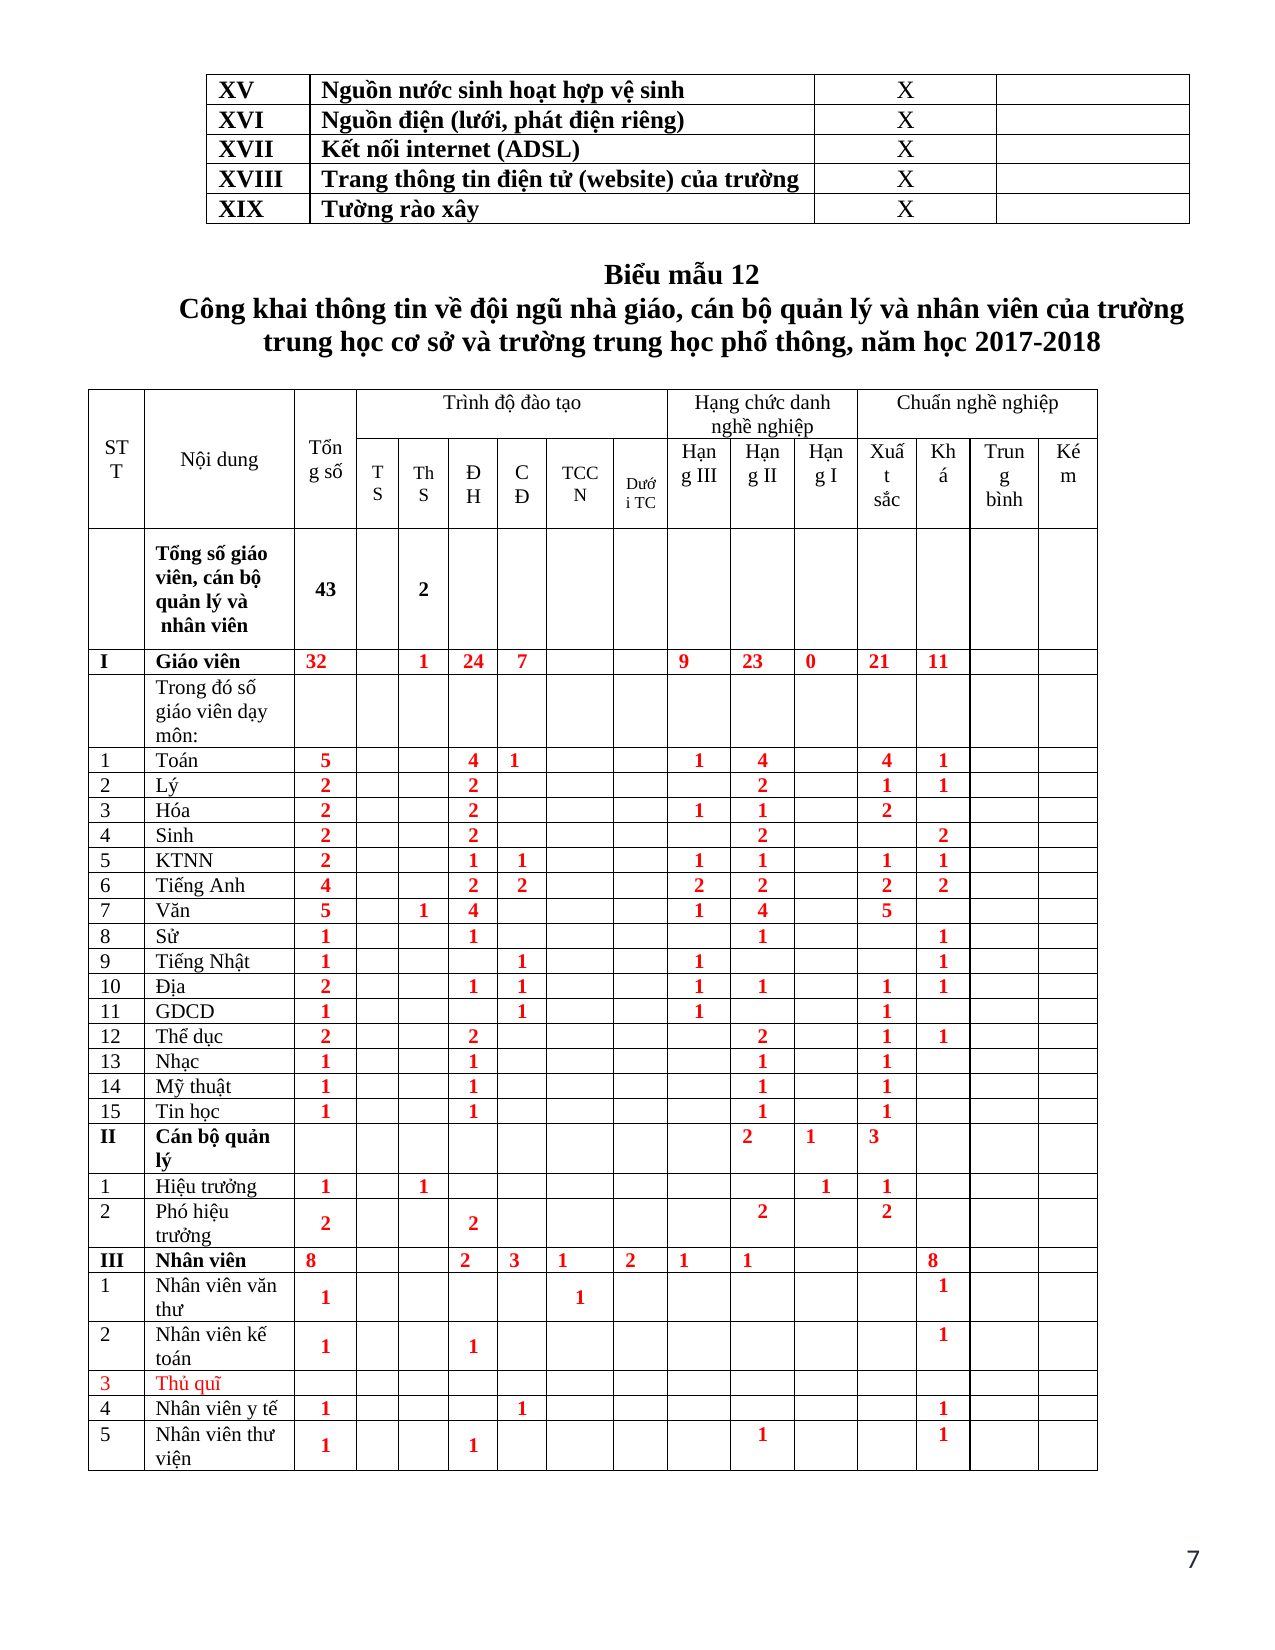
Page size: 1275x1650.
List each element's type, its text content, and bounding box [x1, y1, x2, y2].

table_cell 2 [858, 1199, 916, 1247]
table_cell [971, 773, 1038, 797]
table_cell [295, 1371, 356, 1395]
table_cell Trung bình [971, 439, 1038, 528]
table_cell [498, 773, 546, 797]
table_cell Hóa [145, 798, 294, 822]
table_cell 5 [858, 899, 916, 922]
table_cell [795, 949, 857, 973]
table_cell II [89, 1124, 144, 1172]
table_cell 1 [449, 848, 497, 872]
table_cell 1 [917, 748, 969, 772]
table_cell [1039, 675, 1097, 747]
table_cell 1 [917, 773, 969, 797]
table_cell [997, 194, 1189, 223]
table_cell [614, 924, 667, 948]
table_cell [399, 675, 448, 747]
table_cell [1039, 873, 1097, 897]
table_cell III [89, 1248, 144, 1272]
table_cell [357, 773, 398, 797]
table_cell 1 [498, 1396, 546, 1420]
table_cell [449, 1174, 497, 1198]
table_cell 2 [449, 1024, 497, 1048]
table_cell [498, 1199, 546, 1247]
table_cell [795, 974, 857, 998]
table_cell Hiệu trưởng [145, 1174, 294, 1198]
table_cell [547, 798, 613, 822]
table_cell [917, 1174, 969, 1198]
table_cell 4 [858, 748, 916, 772]
table_cell [795, 1074, 857, 1098]
table_cell [668, 1049, 730, 1073]
table_cell 1 [731, 1248, 794, 1272]
table_cell 2 [917, 873, 969, 897]
table_cell Nhân viên văn thư [145, 1273, 294, 1321]
table_cell Tường rào xây [311, 194, 814, 223]
table_cell [449, 675, 497, 747]
table_cell 24 [449, 650, 497, 673]
table_cell 14 [89, 1074, 144, 1098]
table_cell 1 [449, 974, 497, 998]
table_cell [795, 1049, 857, 1073]
table_cell [614, 1396, 667, 1420]
table_cell 2 [498, 873, 546, 897]
table_cell [498, 1099, 546, 1123]
table_cell 2 [295, 773, 356, 797]
table_cell Hạng I [795, 439, 857, 528]
table_cell 9 [89, 949, 144, 973]
table_cell [399, 999, 448, 1023]
table_cell [1039, 848, 1097, 872]
table_cell [357, 848, 398, 872]
table_cell 3 [858, 1124, 916, 1172]
table_cell [399, 1099, 448, 1123]
table_cell 1 [917, 1396, 969, 1420]
table_cell [399, 1024, 448, 1048]
table_cell [357, 529, 398, 648]
table_cell [547, 823, 613, 847]
table_cell [731, 529, 794, 648]
table_cell [498, 1124, 546, 1172]
table_cell 2 [449, 798, 497, 822]
table_cell 1 [547, 1248, 613, 1272]
table_cell [795, 1421, 857, 1469]
table_cell 1 [399, 650, 448, 673]
table_cell 1 [295, 1074, 356, 1098]
table_cell [971, 1174, 1038, 1198]
table_cell [547, 650, 613, 673]
table_cell 1 [498, 748, 546, 772]
table_cell [971, 675, 1038, 747]
table_cell [858, 1248, 916, 1272]
table_cell Văn [145, 899, 294, 922]
table_cell 1 [731, 1099, 794, 1123]
table_cell Kém [1039, 439, 1097, 528]
table_cell [858, 823, 916, 847]
table_cell 1 [295, 1273, 356, 1321]
table_cell [399, 873, 448, 897]
table_cell [971, 1322, 1038, 1370]
table_cell [668, 1024, 730, 1048]
table_cell [858, 1421, 916, 1469]
table_cell [1039, 1099, 1097, 1123]
table_cell 5 [295, 899, 356, 922]
table_cell [1039, 1199, 1097, 1247]
table_cell [795, 1099, 857, 1123]
table_cell [1039, 1124, 1097, 1172]
table_cell [668, 1322, 730, 1370]
table_cell [668, 1371, 730, 1395]
table_cell [357, 899, 398, 922]
table_cell [971, 1099, 1038, 1123]
table_cell TCCN [547, 439, 613, 528]
table_cell Nhân viên y tế [145, 1396, 294, 1420]
table_cell [917, 1371, 969, 1395]
table_cell [795, 924, 857, 948]
table_header Hạng chức danh nghề nghiệp [668, 390, 857, 438]
table_cell 1 [295, 924, 356, 948]
table_cell [614, 949, 667, 973]
table_cell 1 [449, 1322, 497, 1370]
table_cell [357, 1371, 398, 1395]
table_cell [449, 999, 497, 1023]
table_cell [1039, 1024, 1097, 1048]
table_cell [357, 1396, 398, 1420]
table_cell 2 [449, 823, 497, 847]
text Công khai thông tin về đội ngũ nhà giáo, cán bộ quản lý và nhân viên của trường trung học cơ sở và trường trung học phổ thông, năm học 2017-2018 [177, 291, 1186, 358]
table_cell XVIII [207, 164, 309, 193]
table_cell [547, 529, 613, 648]
table_cell 2 [449, 873, 497, 897]
table_cell 1 [858, 1099, 916, 1123]
table_cell [1039, 899, 1097, 922]
table_cell [614, 848, 667, 872]
table_cell [795, 848, 857, 872]
table_cell [357, 748, 398, 772]
table_cell Tổng số giáo viên, cán bộ quản lý và nhân viên [145, 529, 294, 648]
table_cell 8 [917, 1248, 969, 1272]
table_cell 5 [295, 748, 356, 772]
table_cell [399, 1074, 448, 1098]
table_cell [449, 1396, 497, 1420]
table_cell [399, 1049, 448, 1073]
table_cell [498, 1074, 546, 1098]
table_cell [614, 529, 667, 648]
table_cell [1039, 1421, 1097, 1469]
table_cell Tiếng Anh [145, 873, 294, 897]
table_cell [795, 1248, 857, 1272]
table_cell 1 [498, 999, 546, 1023]
table_cell 5 [89, 848, 144, 872]
table_cell X [815, 75, 996, 104]
table_cell [614, 1074, 667, 1098]
table_cell [449, 529, 497, 648]
table_cell [971, 1049, 1038, 1073]
table_cell 21 [858, 650, 916, 673]
table_cell [795, 873, 857, 897]
table_cell [971, 974, 1038, 998]
table_cell [614, 1199, 667, 1247]
table_cell [399, 848, 448, 872]
table_cell 1 [731, 1049, 794, 1073]
table_cell [449, 1273, 497, 1321]
table_cell [971, 999, 1038, 1023]
table_cell [971, 1371, 1038, 1395]
table_cell [731, 999, 794, 1023]
table_cell [357, 1099, 398, 1123]
table_cell [795, 899, 857, 922]
table_cell 2 [295, 848, 356, 872]
table_cell XIX [207, 194, 309, 223]
table_cell 1 [295, 949, 356, 973]
table_cell TS [357, 439, 398, 528]
table_cell 2 [295, 1199, 356, 1247]
table_cell [614, 1024, 667, 1048]
table_cell Sinh [145, 823, 294, 847]
table_cell 12 [89, 1024, 144, 1048]
table_cell [971, 748, 1038, 772]
table_cell [997, 105, 1189, 133]
table_cell Nhân viên [145, 1248, 294, 1272]
table_cell 1 [917, 1024, 969, 1048]
table_cell Nhạc [145, 1049, 294, 1073]
table_cell 1 [858, 1024, 916, 1048]
table_cell Trong đó số giáo viên dạy môn: [145, 675, 294, 747]
table_cell Nguồn nước sinh hoạt hợp vệ sinh [311, 75, 814, 104]
table_cell [1039, 798, 1097, 822]
table_cell [917, 1199, 969, 1247]
table_cell [357, 1174, 398, 1198]
table_cell 7 [89, 899, 144, 922]
table_cell 1 [449, 924, 497, 948]
table_cell [917, 1049, 969, 1073]
table_cell [731, 1273, 794, 1321]
table_cell Xuất sắc [858, 439, 916, 528]
table_cell [1039, 773, 1097, 797]
table_cell [858, 1273, 916, 1321]
table_cell 4 [89, 1396, 144, 1420]
table_cell [1039, 529, 1097, 648]
table_cell [917, 999, 969, 1023]
table_cell I [89, 650, 144, 673]
table_cell [917, 675, 969, 747]
table_cell 1 [858, 999, 916, 1023]
table_cell [795, 798, 857, 822]
table_cell [449, 1124, 497, 1172]
table_cell 2 [858, 798, 916, 822]
table_cell [498, 1421, 546, 1469]
table_cell [858, 949, 916, 973]
table_cell 2 [295, 798, 356, 822]
table_cell [668, 1174, 730, 1198]
table_header Tổng số [295, 390, 356, 528]
table_cell [547, 1199, 613, 1247]
table_cell 8 [295, 1248, 356, 1272]
table_cell 2 [449, 1199, 497, 1247]
table_cell 1 [498, 848, 546, 872]
table_cell [498, 1174, 546, 1198]
table_cell [1039, 1371, 1097, 1395]
table_cell [668, 529, 730, 648]
table_cell [1039, 924, 1097, 948]
table_cell [498, 529, 546, 648]
table_cell 1 [668, 1248, 730, 1272]
table_cell [399, 1124, 448, 1172]
table_cell 1 [668, 899, 730, 922]
table_cell Thủ quĩ [145, 1371, 294, 1395]
table_cell [399, 798, 448, 822]
table_cell 1 [668, 798, 730, 822]
table_cell [614, 899, 667, 922]
table_cell 1 [295, 1049, 356, 1073]
table_cell [668, 823, 730, 847]
table_cell [858, 675, 916, 747]
table_cell [917, 899, 969, 922]
table_cell [614, 873, 667, 897]
table_cell [449, 1371, 497, 1395]
table_cell 2 [731, 823, 794, 847]
table_cell [668, 1273, 730, 1321]
table_cell [997, 164, 1189, 193]
table_cell 1 [731, 1421, 794, 1469]
table_cell 2 [614, 1248, 667, 1272]
table_cell 1 [498, 974, 546, 998]
table_cell Toán [145, 748, 294, 772]
table_cell 1 [858, 1074, 916, 1098]
table_cell Nguồn điện (lưới, phát điện riêng) [311, 105, 814, 133]
table_cell 2 [295, 823, 356, 847]
table_cell [399, 823, 448, 847]
table_cell XVI [207, 105, 309, 133]
table_cell Tiếng Nhật [145, 949, 294, 973]
table_cell [449, 949, 497, 973]
table_cell 1 [731, 924, 794, 948]
table_cell [858, 1322, 916, 1370]
table_cell [357, 798, 398, 822]
table_cell [357, 675, 398, 747]
table_cell 1 [399, 1174, 448, 1198]
table_cell [1039, 650, 1097, 673]
table_cell 32 [295, 650, 356, 673]
table_cell 1 [449, 1074, 497, 1098]
table_cell [971, 1124, 1038, 1172]
table_cell 6 [89, 873, 144, 897]
table_cell 1 [295, 1322, 356, 1370]
table_cell X [815, 164, 996, 193]
table_cell [357, 949, 398, 973]
table_cell [614, 748, 667, 772]
table_cell [971, 1248, 1038, 1272]
table_cell [668, 1396, 730, 1420]
table_cell [547, 949, 613, 973]
table_cell 1 [917, 1421, 969, 1469]
table_cell X [815, 194, 996, 223]
table_cell [971, 949, 1038, 973]
table_cell 1 [917, 974, 969, 998]
table_cell 1 [858, 974, 916, 998]
table_cell Kết nối internet (ADSL) [311, 135, 814, 163]
table_cell [399, 1322, 448, 1370]
table_cell 9 [668, 650, 730, 673]
table_cell [399, 1248, 448, 1272]
table_cell [399, 1421, 448, 1469]
table_cell [614, 798, 667, 822]
table_cell 1 [399, 899, 448, 922]
table_cell [971, 1199, 1038, 1247]
table_cell 1 [858, 848, 916, 872]
table_cell 7 [498, 650, 546, 673]
table_cell [1039, 974, 1097, 998]
table_cell [971, 1396, 1038, 1420]
table_cell 3 [498, 1248, 546, 1272]
table_cell [731, 1322, 794, 1370]
table_cell 8 [89, 924, 144, 948]
table_cell [547, 1322, 613, 1370]
table_cell [547, 1421, 613, 1469]
table_cell 2 [449, 1248, 497, 1272]
table_cell [614, 1322, 667, 1370]
table_cell 2 [858, 873, 916, 897]
table_cell [971, 798, 1038, 822]
table_cell [614, 1124, 667, 1172]
table_cell Địa [145, 974, 294, 998]
table_cell [357, 1421, 398, 1469]
table_cell 1 [295, 1099, 356, 1123]
table_cell [498, 675, 546, 747]
table_cell [795, 1371, 857, 1395]
table_cell [668, 1099, 730, 1123]
table_cell 2 [89, 1322, 144, 1370]
table_cell [917, 798, 969, 822]
table_cell 1 [795, 1124, 857, 1172]
table_header STT [89, 390, 144, 528]
table_cell [971, 873, 1038, 897]
table_cell 1 [89, 1273, 144, 1321]
table_cell [357, 1074, 398, 1098]
table_cell ThS [399, 439, 448, 528]
table_cell [668, 675, 730, 747]
table_cell 2 [295, 1024, 356, 1048]
table_cell 3 [89, 1371, 144, 1395]
table_cell [547, 1124, 613, 1172]
table_cell [498, 1273, 546, 1321]
table_cell 1 [731, 1074, 794, 1098]
table_cell 1 [731, 848, 794, 872]
table_cell [614, 1049, 667, 1073]
table_cell [614, 1273, 667, 1321]
table_cell 1 [498, 949, 546, 973]
table_cell KTNN [145, 848, 294, 872]
table_cell [795, 1024, 857, 1048]
table_cell 1 [449, 1421, 497, 1469]
table_cell [547, 1024, 613, 1048]
table_header Nội dung [145, 390, 294, 528]
table_cell GDCD [145, 999, 294, 1023]
table_cell [399, 748, 448, 772]
table_cell Hạng II [731, 439, 794, 528]
table_cell 1 [917, 1322, 969, 1370]
table_cell [1039, 1273, 1097, 1321]
table_cell [971, 1024, 1038, 1048]
table_cell [547, 1049, 613, 1073]
table_cell 2 [731, 1199, 794, 1247]
table_cell 2 [731, 1124, 794, 1172]
table_cell Nhân viên kế toán [145, 1322, 294, 1370]
table_cell 1 [449, 1049, 497, 1073]
table_cell 15 [89, 1099, 144, 1123]
table_cell [399, 1273, 448, 1321]
table_cell [731, 675, 794, 747]
table_header Trình độ đào tạo [357, 390, 667, 438]
table_cell 1 [295, 1174, 356, 1198]
table_cell [1039, 823, 1097, 847]
table_cell [399, 1396, 448, 1420]
table_cell Sử [145, 924, 294, 948]
table_cell [1039, 949, 1097, 973]
table_cell 1 [89, 1174, 144, 1198]
table_cell [357, 650, 398, 673]
table_cell [917, 1074, 969, 1098]
table_cell [357, 1124, 398, 1172]
table_cell [971, 899, 1038, 922]
table_cell [498, 798, 546, 822]
table_cell XV [207, 75, 309, 104]
table_cell [399, 924, 448, 948]
table_cell [795, 1396, 857, 1420]
table_cell 2 [731, 773, 794, 797]
table_cell 4 [449, 899, 497, 922]
table_cell 2 [731, 873, 794, 897]
table_cell Giáo viên [145, 650, 294, 673]
table_cell [795, 748, 857, 772]
table_cell [971, 1273, 1038, 1321]
table_cell 2 [89, 773, 144, 797]
table_cell [547, 1174, 613, 1198]
text Biểu mẫu 12 [177, 257, 1186, 291]
table_cell [997, 75, 1189, 104]
table_cell [971, 529, 1038, 648]
table_cell [357, 974, 398, 998]
table_cell X [815, 135, 996, 163]
table_cell [917, 529, 969, 648]
table_cell 2 [449, 773, 497, 797]
table_header Chuẩn nghề nghiệp [858, 390, 1097, 438]
table_cell [498, 823, 546, 847]
table_cell [614, 1371, 667, 1395]
table_cell 1 [858, 773, 916, 797]
table_cell 1 [668, 949, 730, 973]
table_cell 10 [89, 974, 144, 998]
table_cell [547, 1099, 613, 1123]
table_cell [498, 1322, 546, 1370]
table_cell 1 [917, 848, 969, 872]
table_cell [858, 529, 916, 648]
table_cell [795, 529, 857, 648]
table_cell [498, 899, 546, 922]
table_cell [1039, 1322, 1097, 1370]
table_cell 2 [399, 529, 448, 648]
table_cell [399, 1371, 448, 1395]
table_cell XVII [207, 135, 309, 163]
table_cell [357, 823, 398, 847]
table_cell [357, 1199, 398, 1247]
table_cell [731, 1396, 794, 1420]
table_cell 2 [731, 1024, 794, 1048]
table_cell 1 [917, 924, 969, 948]
table_cell 1 [295, 999, 356, 1023]
table_cell [1039, 999, 1097, 1023]
table_cell [547, 974, 613, 998]
table_cell 11 [89, 999, 144, 1023]
table_cell [858, 1396, 916, 1420]
table_cell 5 [89, 1421, 144, 1469]
table_cell [399, 1199, 448, 1247]
table_cell 1 [668, 748, 730, 772]
table_cell 43 [295, 529, 356, 648]
table_cell [547, 773, 613, 797]
table_cell 1 [547, 1273, 613, 1321]
table_cell [399, 773, 448, 797]
table_cell [547, 1074, 613, 1098]
table_cell [614, 650, 667, 673]
table_cell 23 [731, 650, 794, 673]
table_cell 1 [917, 1273, 969, 1321]
table_cell 1 [795, 1174, 857, 1198]
table_cell 2 [89, 1199, 144, 1247]
table_cell [399, 974, 448, 998]
table_cell [357, 924, 398, 948]
table_cell 4 [449, 748, 497, 772]
table_cell [668, 1421, 730, 1469]
table_cell [1039, 1049, 1097, 1073]
table_cell [295, 1124, 356, 1172]
table_cell Nhân viên thư viện [145, 1421, 294, 1469]
table_cell 13 [89, 1049, 144, 1073]
table_cell [614, 974, 667, 998]
table_cell 1 [858, 1049, 916, 1073]
table_cell [1039, 1074, 1097, 1098]
table_cell Trang thông tin điện tử (website) của trường [311, 164, 814, 193]
table_cell ĐH [449, 439, 497, 528]
table_cell [668, 1074, 730, 1098]
table_cell 4 [89, 823, 144, 847]
table_cell CĐ [498, 439, 546, 528]
table_cell [547, 748, 613, 772]
table_cell [917, 1124, 969, 1172]
table_cell [858, 924, 916, 948]
table_cell 1 [449, 1099, 497, 1123]
table_cell 1 [668, 974, 730, 998]
table_cell [795, 823, 857, 847]
table_cell 4 [731, 899, 794, 922]
table_cell [917, 1099, 969, 1123]
table_cell [1039, 1248, 1097, 1272]
table_cell [547, 924, 613, 948]
table_cell 1 [668, 999, 730, 1023]
table_cell [795, 999, 857, 1023]
table_cell 0 [795, 650, 857, 673]
table_cell [547, 1371, 613, 1395]
table_cell Tin học [145, 1099, 294, 1123]
table_cell [498, 1371, 546, 1395]
table_cell [614, 1099, 667, 1123]
table_cell [547, 1396, 613, 1420]
table_cell [547, 675, 613, 747]
table_cell 11 [917, 650, 969, 673]
table_cell [357, 873, 398, 897]
table_cell [614, 675, 667, 747]
table_cell [971, 1074, 1038, 1098]
table_cell 1 [731, 798, 794, 822]
table_cell 3 [89, 798, 144, 822]
table_cell [357, 1248, 398, 1272]
table_cell [295, 675, 356, 747]
table_cell [795, 773, 857, 797]
table_cell [498, 1049, 546, 1073]
table_cell 4 [295, 873, 356, 897]
table_cell [498, 924, 546, 948]
table_cell [795, 1273, 857, 1321]
table_cell Khá [917, 439, 969, 528]
table_cell [795, 675, 857, 747]
table_cell [614, 1421, 667, 1469]
table_cell [357, 1273, 398, 1321]
table_cell 2 [295, 974, 356, 998]
table_cell [399, 949, 448, 973]
table_cell [731, 949, 794, 973]
table_cell [997, 135, 1189, 163]
table_cell [547, 999, 613, 1023]
table_cell 1 [731, 974, 794, 998]
table_cell Cán bộ quản lý [145, 1124, 294, 1172]
table_cell 1 [295, 1421, 356, 1469]
table_cell [971, 848, 1038, 872]
table_cell [614, 823, 667, 847]
table_cell 1 [668, 848, 730, 872]
table_cell Phó hiệu trưởng [145, 1199, 294, 1247]
table_cell [795, 1322, 857, 1370]
table_cell [858, 1371, 916, 1395]
table_cell [1039, 748, 1097, 772]
table_cell 1 [917, 949, 969, 973]
table_cell X [815, 105, 996, 133]
table_cell [357, 1322, 398, 1370]
table_cell [668, 1199, 730, 1247]
table_cell [547, 873, 613, 897]
table_cell [498, 1024, 546, 1048]
table_cell Dưới TC [614, 439, 667, 528]
table_cell 1 [858, 1174, 916, 1198]
table_cell 2 [917, 823, 969, 847]
table_cell Hạng III [668, 439, 730, 528]
table_cell 1 [89, 748, 144, 772]
table_cell 2 [668, 873, 730, 897]
table_cell [668, 924, 730, 948]
table_cell [614, 999, 667, 1023]
table_cell [614, 1174, 667, 1198]
table_cell [731, 1174, 794, 1198]
table_cell [971, 823, 1038, 847]
table_cell [971, 1421, 1038, 1469]
table_cell [795, 1199, 857, 1247]
table_cell 1 [295, 1396, 356, 1420]
table_cell [971, 650, 1038, 673]
table_cell [731, 1371, 794, 1395]
table_cell [668, 773, 730, 797]
table_cell [1039, 1396, 1097, 1420]
table_cell [547, 848, 613, 872]
table_cell Lý [145, 773, 294, 797]
table_cell [1039, 1174, 1097, 1198]
table_cell [357, 1024, 398, 1048]
table_cell [668, 1124, 730, 1172]
table_cell 4 [731, 748, 794, 772]
table_cell [547, 899, 613, 922]
table_cell Thể dục [145, 1024, 294, 1048]
table_cell [971, 924, 1038, 948]
table_cell [357, 999, 398, 1023]
table_cell [357, 1049, 398, 1073]
table_cell [614, 773, 667, 797]
table_cell [89, 529, 144, 648]
table_cell [89, 675, 144, 747]
table_cell Mỹ thuật [145, 1074, 294, 1098]
